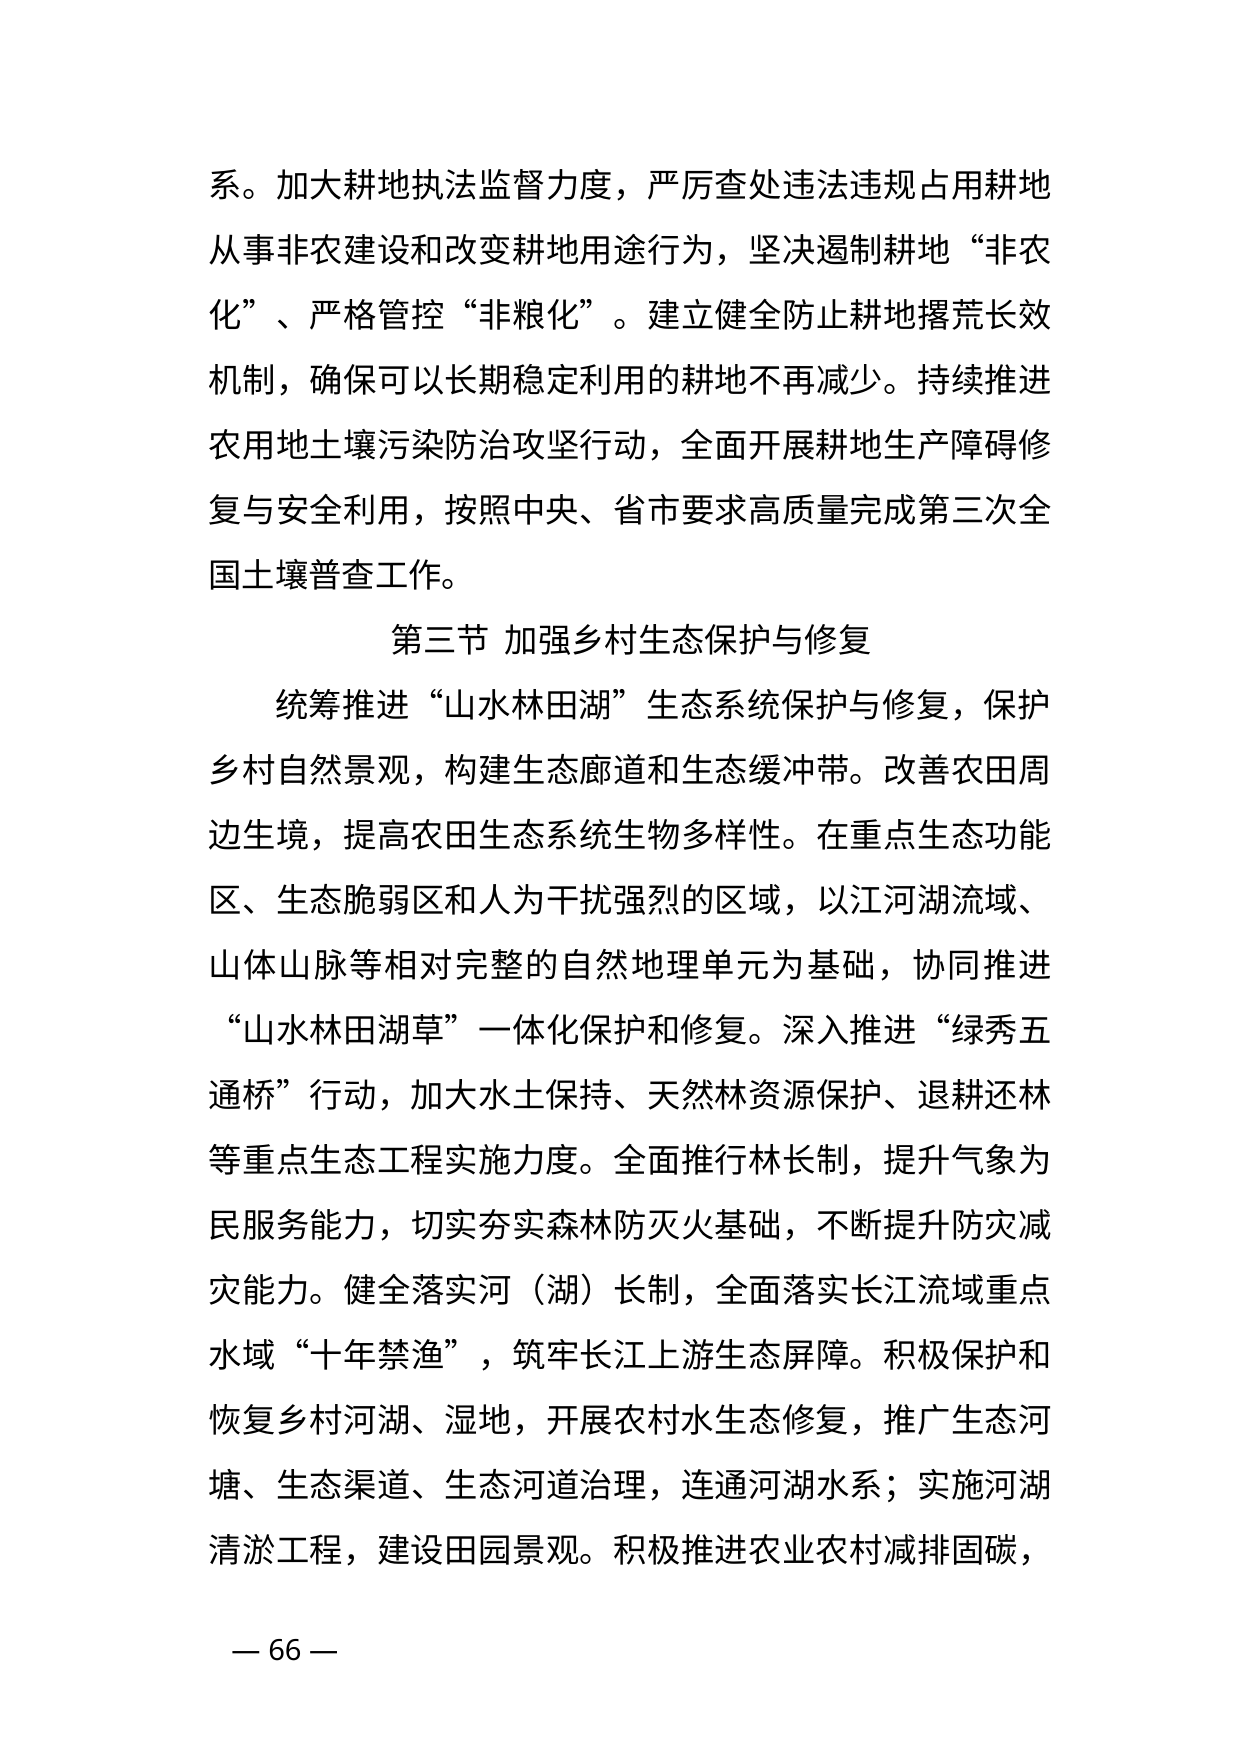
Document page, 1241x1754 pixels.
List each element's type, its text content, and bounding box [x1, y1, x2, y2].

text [208, 150, 1053, 605]
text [208, 670, 1053, 1580]
subtitle 第三节 加强乡村生态保护与修复 [208, 605, 1053, 670]
